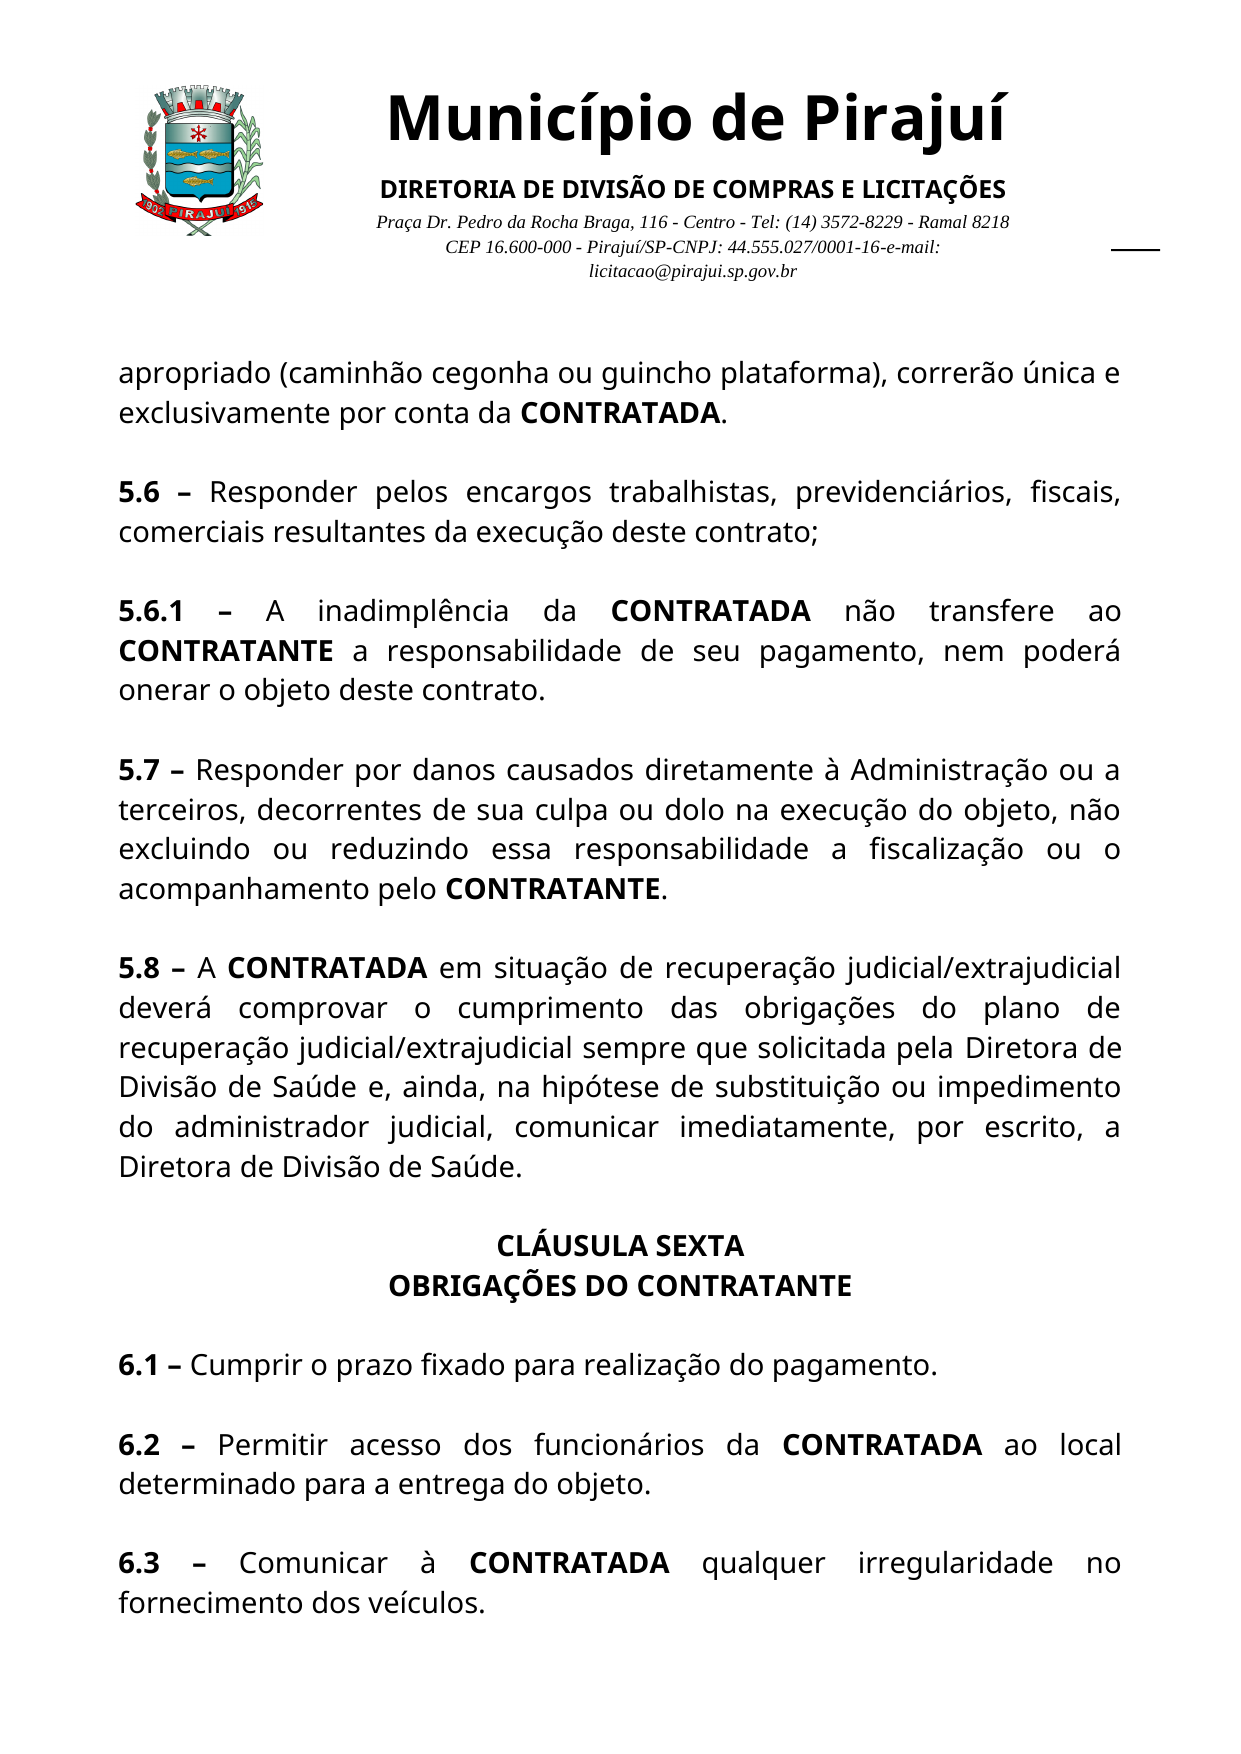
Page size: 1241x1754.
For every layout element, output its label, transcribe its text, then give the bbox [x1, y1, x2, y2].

picture [135, 85, 264, 236]
text 5.7 – Responder por danos causados diretamente à Administração ou a terceiros, decorrentes de sua culpa ou dolo na execução do objeto, não excluindo ou reduzindo essa responsabilidade a fiscalização ou o acompanhamento pelo CONTRATANTE. [118, 749, 1122, 908]
text 5.8 – A CONTRATADA em situação de recuperação judicial/extrajudicial deverá comprovar o cumprimento das obrigações do plano de recuperação judicial/extrajudicial sempre que solicitada pela Diretora de Divisão de Saúde e, ainda, na hipótese de substituição ou impedimento do administrador judicial, comunicar imediatamente, por escrito, a Diretora de Divisão de Saúde. [118, 947, 1122, 1186]
text 6.2 – Permitir acesso dos funcionários da CONTRATADA ao local determinado para a entrega do objeto. [118, 1424, 1122, 1503]
text 6.3 – Comunicar à CONTRATADA qualquer irregularidade no fornecimento dos veículos. [118, 1543, 1122, 1622]
text OBRIGAÇÕES DO CONTRATANTE [118, 1265, 1122, 1305]
text 6.1 – Cumprir o prazo fixado para realização do pagamento. [118, 1344, 1122, 1384]
text CLÁUSULA SEXTA [118, 1225, 1122, 1265]
text 5.6.1 – A inadimplência da CONTRATADA não transfere ao CONTRATANTE a responsabilidade de seu pagamento, nem poderá onerar o objeto deste contrato. [118, 590, 1122, 709]
text 5.6 – Responder pelos encargos trabalhistas, previdenciários, fiscais, comerciais resultantes da execução deste contrato; [118, 471, 1122, 551]
